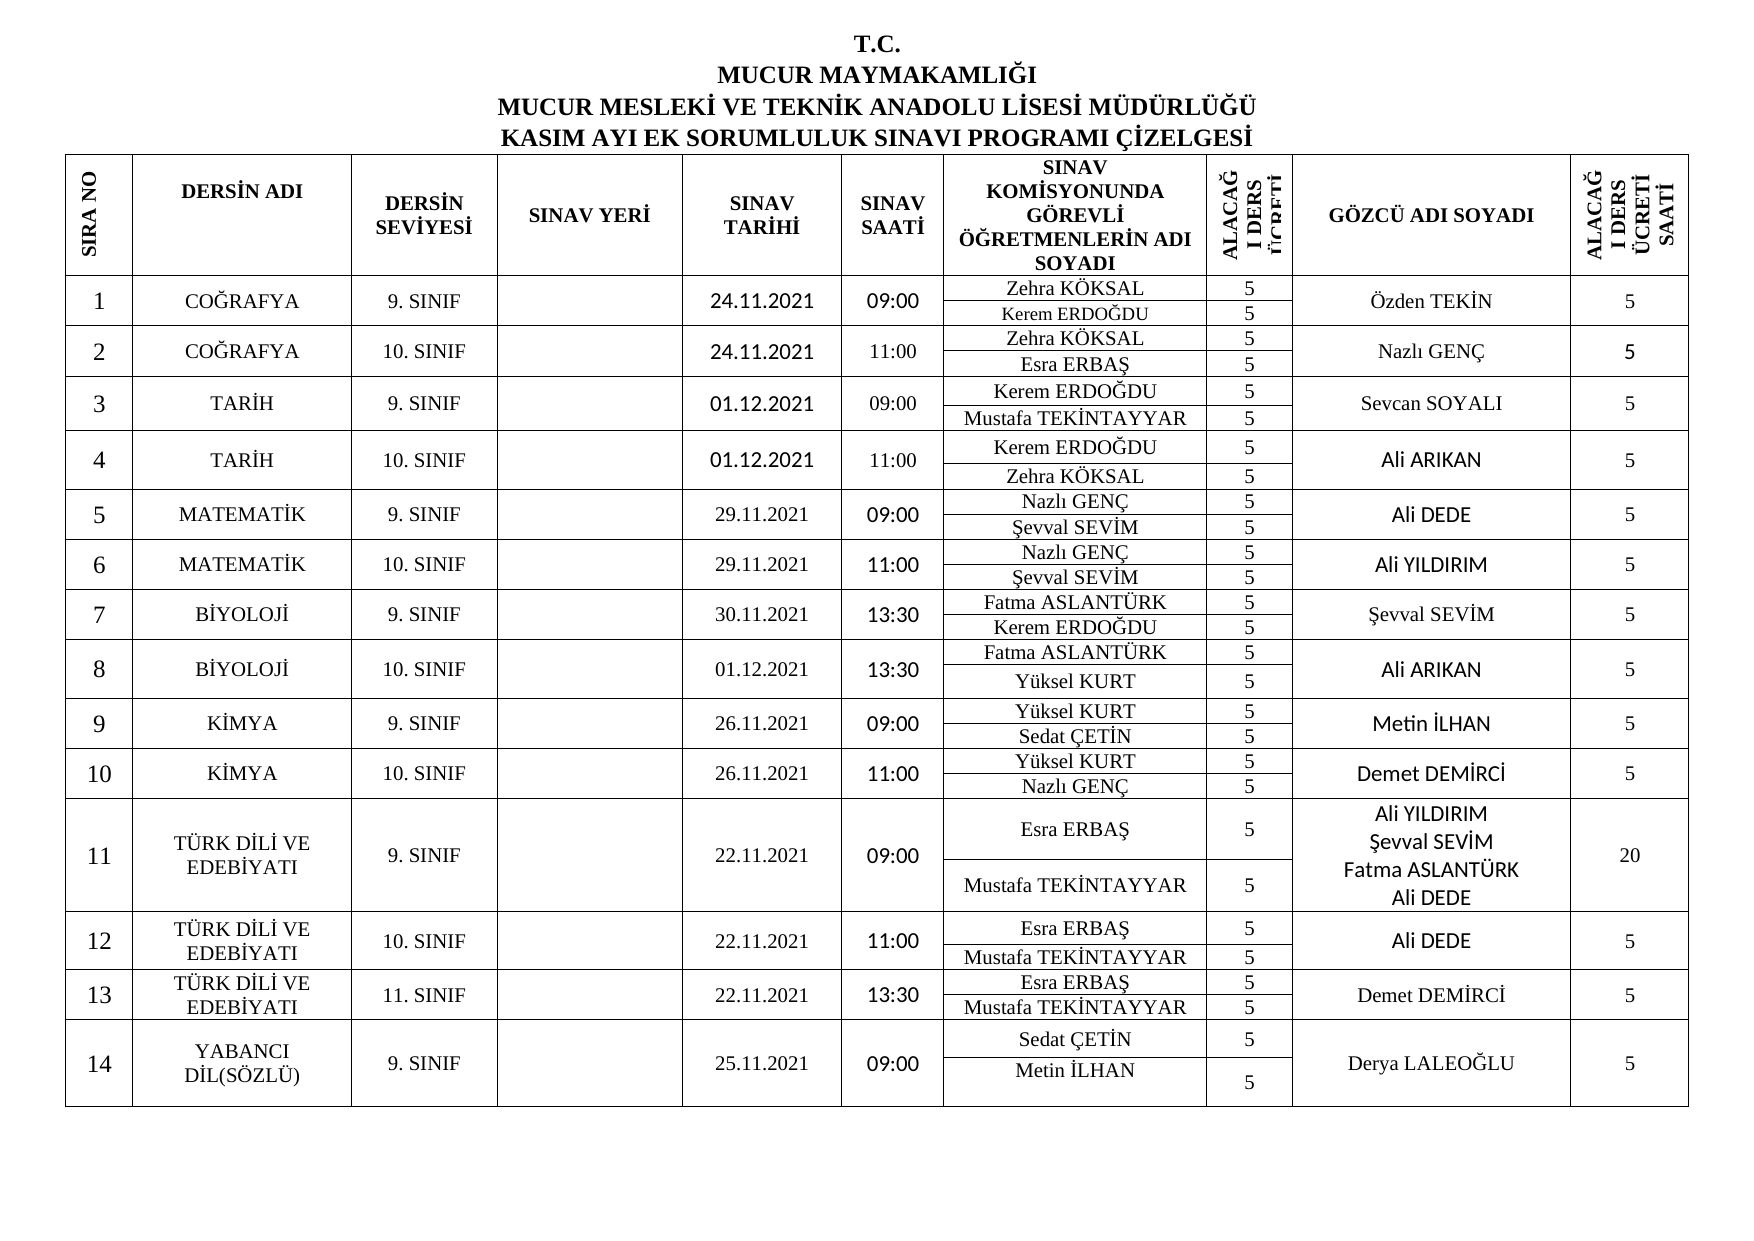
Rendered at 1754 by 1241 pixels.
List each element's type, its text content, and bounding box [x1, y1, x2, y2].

table_cell 4 [66, 431, 132, 488]
table_cell 5 [1571, 970, 1688, 1019]
table_cell 10 [66, 749, 132, 798]
table_cell 9. SINIF [352, 490, 497, 539]
table_cell 22.11.2021 [683, 970, 841, 1019]
table_cell Esra ERBAŞ [944, 912, 1206, 944]
table_cell Şevval SEVİM [1293, 590, 1570, 639]
table_cell 5 [1207, 945, 1292, 969]
table_cell 30.11.2021 [683, 590, 841, 639]
table_cell 1 [66, 276, 132, 325]
table_cell Zehra KÖKSAL [944, 276, 1206, 300]
table_cell 5 [1571, 640, 1688, 697]
table_cell 9. SINIF [352, 799, 497, 911]
table_cell COĞRAFYA [133, 326, 351, 376]
table_cell Nazlı GENÇ [944, 540, 1206, 564]
table_cell 5 [1571, 326, 1688, 376]
table_cell 26.11.2021 [683, 749, 841, 798]
table_cell Nazlı GENÇ [944, 774, 1206, 798]
table_cell [498, 640, 682, 697]
table_cell 3 [66, 377, 132, 430]
table_cell Kerem ERDOĞDU [944, 431, 1206, 463]
table_cell 10. SINIF [352, 640, 497, 697]
table_cell 5 [1207, 995, 1292, 1019]
table_cell 5 [1207, 912, 1292, 944]
table_cell 5 [66, 490, 132, 539]
table_cell Mustafa TEKİNTAYYAR [944, 945, 1206, 969]
table_cell Şevval SEVİM [944, 565, 1206, 589]
table_cell [498, 699, 682, 748]
table_cell Mustafa TEKİNTAYYAR [944, 860, 1206, 911]
table_cell Ali DEDE [1293, 912, 1570, 969]
table_cell Zehra KÖKSAL [944, 326, 1206, 350]
table_cell 01.12.2021 [683, 377, 841, 430]
table_cell 5 [1207, 565, 1292, 589]
table_cell 9. SINIF [352, 377, 497, 430]
table_cell Özden TEKİN [1293, 276, 1570, 325]
table_cell Esra ERBAŞ [944, 970, 1206, 994]
table_cell Sevcan SOYALI [1293, 377, 1570, 430]
table_cell Derya LALEOĞLU [1293, 1020, 1570, 1106]
table_cell Esra ERBAŞ [944, 799, 1206, 859]
table_cell 11:00 [842, 431, 943, 488]
table_cell 9. SINIF [352, 276, 497, 325]
table_cell 13:30 [842, 640, 943, 697]
table_cell TARİH [133, 431, 351, 488]
table_cell 5 [1207, 640, 1292, 664]
table_cell 09:00 [842, 1020, 943, 1106]
table_header SINAV SAATİ [842, 155, 943, 275]
table_cell 5 [1207, 326, 1292, 350]
table_cell 5 [1207, 406, 1292, 430]
table_cell BİYOLOJİ [133, 590, 351, 639]
table_cell KİMYA [133, 699, 351, 748]
table_cell [498, 1020, 682, 1106]
table_cell 29.11.2021 [683, 540, 841, 589]
table_cell Mustafa TEKİNTAYYAR [944, 995, 1206, 1019]
table_cell 09:00 [842, 699, 943, 748]
table_cell 11:00 [842, 326, 943, 376]
table_cell 01.12.2021 [683, 431, 841, 488]
table_cell 5 [1207, 1020, 1292, 1057]
table_cell 24.11.2021 [683, 326, 841, 376]
table_cell 26.11.2021 [683, 699, 841, 748]
table_cell [498, 431, 682, 488]
table_cell Ali ARIKAN [1293, 640, 1570, 697]
table_cell 10. SINIF [352, 326, 497, 376]
table_header SIRA NO [66, 155, 132, 275]
table_cell 5 [1571, 1020, 1688, 1106]
table_cell KİMYA [133, 749, 351, 798]
table_cell [498, 590, 682, 639]
table_cell 5 [1571, 540, 1688, 589]
table_cell 5 [1207, 724, 1292, 748]
table_cell 11. SINIF [352, 970, 497, 1019]
table_cell 5 [1207, 301, 1292, 325]
table_cell COĞRAFYA [133, 276, 351, 325]
table_cell 25.11.2021 [683, 1020, 841, 1106]
table_header SINAV KOMİSYONUNDA GÖREVLİ ÖĞRETMENLERİN ADI SOYADI [944, 155, 1206, 275]
table_cell 5 [1207, 1058, 1292, 1106]
text T.C. [59, 29, 1695, 58]
table_cell Ali DEDE [1293, 490, 1570, 539]
table_cell 20 [1571, 799, 1688, 911]
table_cell 09:00 [842, 276, 943, 325]
table_cell 14 [66, 1020, 132, 1106]
table_cell TÜRK DİLİ VE EDEBİYATI [133, 912, 351, 969]
table_cell Kerem ERDOĞDU [944, 301, 1206, 325]
table_cell 09:00 [842, 490, 943, 539]
table_cell Şevval SEVİM [944, 515, 1206, 539]
table_cell 5 [1207, 431, 1292, 463]
table_cell Yüksel KURT [944, 749, 1206, 773]
table_cell 5 [1207, 351, 1292, 376]
table_cell TÜRK DİLİ VE EDEBİYATI [133, 799, 351, 911]
table_cell 10. SINIF [352, 431, 497, 488]
table_cell 5 [1571, 490, 1688, 539]
table_header DERSİN ADI [133, 155, 351, 275]
table_cell 5 [1571, 377, 1688, 430]
table_cell 11:00 [842, 749, 943, 798]
table_cell 6 [66, 540, 132, 589]
table_cell [498, 490, 682, 539]
table_cell [498, 749, 682, 798]
table_cell 5 [1571, 431, 1688, 488]
table_cell 5 [1207, 276, 1292, 300]
table_cell 5 [1571, 749, 1688, 798]
table_cell 10. SINIF [352, 749, 497, 798]
table_cell 2 [66, 326, 132, 376]
table_cell 22.11.2021 [683, 799, 841, 911]
table_header DERSİN SEVİYESİ [352, 155, 497, 275]
table_cell BİYOLOJİ [133, 640, 351, 697]
table_cell 9. SINIF [352, 699, 497, 748]
table_cell 5 [1571, 276, 1688, 325]
table_cell TÜRK DİLİ VE EDEBİYATI [133, 970, 351, 1019]
table_cell Yüksel KURT [944, 665, 1206, 697]
table_cell Esra ERBAŞ [944, 351, 1206, 376]
table_cell 10. SINIF [352, 540, 497, 589]
table_cell Fatma ASLANTÜRK [944, 640, 1206, 664]
table_cell 11:00 [842, 912, 943, 969]
table_header ALACAĞI DERS ÜCRETİ SAATİ [1207, 155, 1292, 275]
table_cell Demet DEMİRCİ [1293, 970, 1570, 1019]
table_cell 7 [66, 590, 132, 639]
table_cell Metin İLHAN [944, 1058, 1206, 1106]
table_cell 29.11.2021 [683, 490, 841, 539]
table_cell 9. SINIF [352, 590, 497, 639]
table_cell 12 [66, 912, 132, 969]
text MUCUR MAYMAKAMLIĞI [59, 61, 1695, 89]
table_cell Fatma ASLANTÜRK [944, 590, 1206, 614]
table_cell 5 [1207, 490, 1292, 513]
table_cell [498, 540, 682, 589]
table_cell Kerem ERDOĞDU [944, 377, 1206, 405]
table_cell 13 [66, 970, 132, 1019]
table_cell 5 [1207, 590, 1292, 614]
table_cell 13:30 [842, 970, 943, 1019]
table_cell 11:00 [842, 540, 943, 589]
table_cell [498, 276, 682, 325]
table_header SINAV TARİHİ [683, 155, 841, 275]
table_cell Ali YILDIRIM [1293, 540, 1570, 589]
table_header ALACAĞI DERS ÜCRETİ SAATİ [1571, 155, 1688, 275]
table_cell Sedat ÇETİN [944, 724, 1206, 748]
table_cell 8 [66, 640, 132, 697]
table_cell 5 [1207, 665, 1292, 697]
table_header GÖZCÜ ADI SOYADI [1293, 155, 1570, 275]
table_cell 5 [1207, 749, 1292, 773]
table_cell Kerem ERDOĞDU [944, 615, 1206, 639]
text MUCUR MESLEKİ VE TEKNİK ANADOLU LİSESİ MÜDÜRLÜĞÜ [59, 92, 1695, 120]
table_cell 10. SINIF [352, 912, 497, 969]
table_cell 5 [1207, 970, 1292, 994]
table_cell Metin İLHAN [1293, 699, 1570, 748]
table_cell 5 [1207, 464, 1292, 488]
table_header SINAV YERİ [498, 155, 682, 275]
table_cell 5 [1207, 699, 1292, 723]
table_cell 9 [66, 699, 132, 748]
table_cell Yüksel KURT [944, 699, 1206, 723]
table_cell YABANCI DİL(SÖZLÜ) [133, 1020, 351, 1106]
table_cell 5 [1207, 799, 1292, 859]
table_cell Mustafa TEKİNTAYYAR [944, 406, 1206, 430]
text KASIM AYI EK SORUMLULUK SINAVI PROGRAMI ÇİZELGESİ [59, 123, 1695, 151]
table_cell Nazlı GENÇ [1293, 326, 1570, 376]
table_cell 5 [1571, 699, 1688, 748]
table_cell [498, 326, 682, 376]
table_cell 01.12.2021 [683, 640, 841, 697]
table_cell 5 [1207, 515, 1292, 539]
table_cell 5 [1207, 615, 1292, 639]
table_cell 09:00 [842, 799, 943, 911]
table_cell 5 [1571, 912, 1688, 969]
table_cell 9. SINIF [352, 1020, 497, 1106]
table_cell 22.11.2021 [683, 912, 841, 969]
table_cell [498, 970, 682, 1019]
table_cell 24.11.2021 [683, 276, 841, 325]
table_cell Ali ARIKAN [1293, 431, 1570, 488]
table_cell [498, 912, 682, 969]
table_cell Demet DEMİRCİ [1293, 749, 1570, 798]
table_cell MATEMATİK [133, 540, 351, 589]
table_cell 5 [1207, 774, 1292, 798]
table_cell 5 [1207, 540, 1292, 564]
table_cell 09:00 [842, 377, 943, 430]
table_cell 5 [1571, 590, 1688, 639]
table_cell 5 [1207, 377, 1292, 405]
table_cell Nazlı GENÇ [944, 490, 1206, 513]
table_cell Ali YILDIRIM Şevval SEVİM Fatma ASLANTÜRK Ali DEDE [1293, 799, 1570, 911]
table_cell TARİH [133, 377, 351, 430]
table_cell 5 [1207, 860, 1292, 911]
table_cell 13:30 [842, 590, 943, 639]
table_cell Zehra KÖKSAL [944, 464, 1206, 488]
table_cell [498, 377, 682, 430]
table_cell Sedat ÇETİN [944, 1020, 1206, 1057]
table_cell 11 [66, 799, 132, 911]
table_cell [498, 799, 682, 911]
table_cell MATEMATİK [133, 490, 351, 539]
